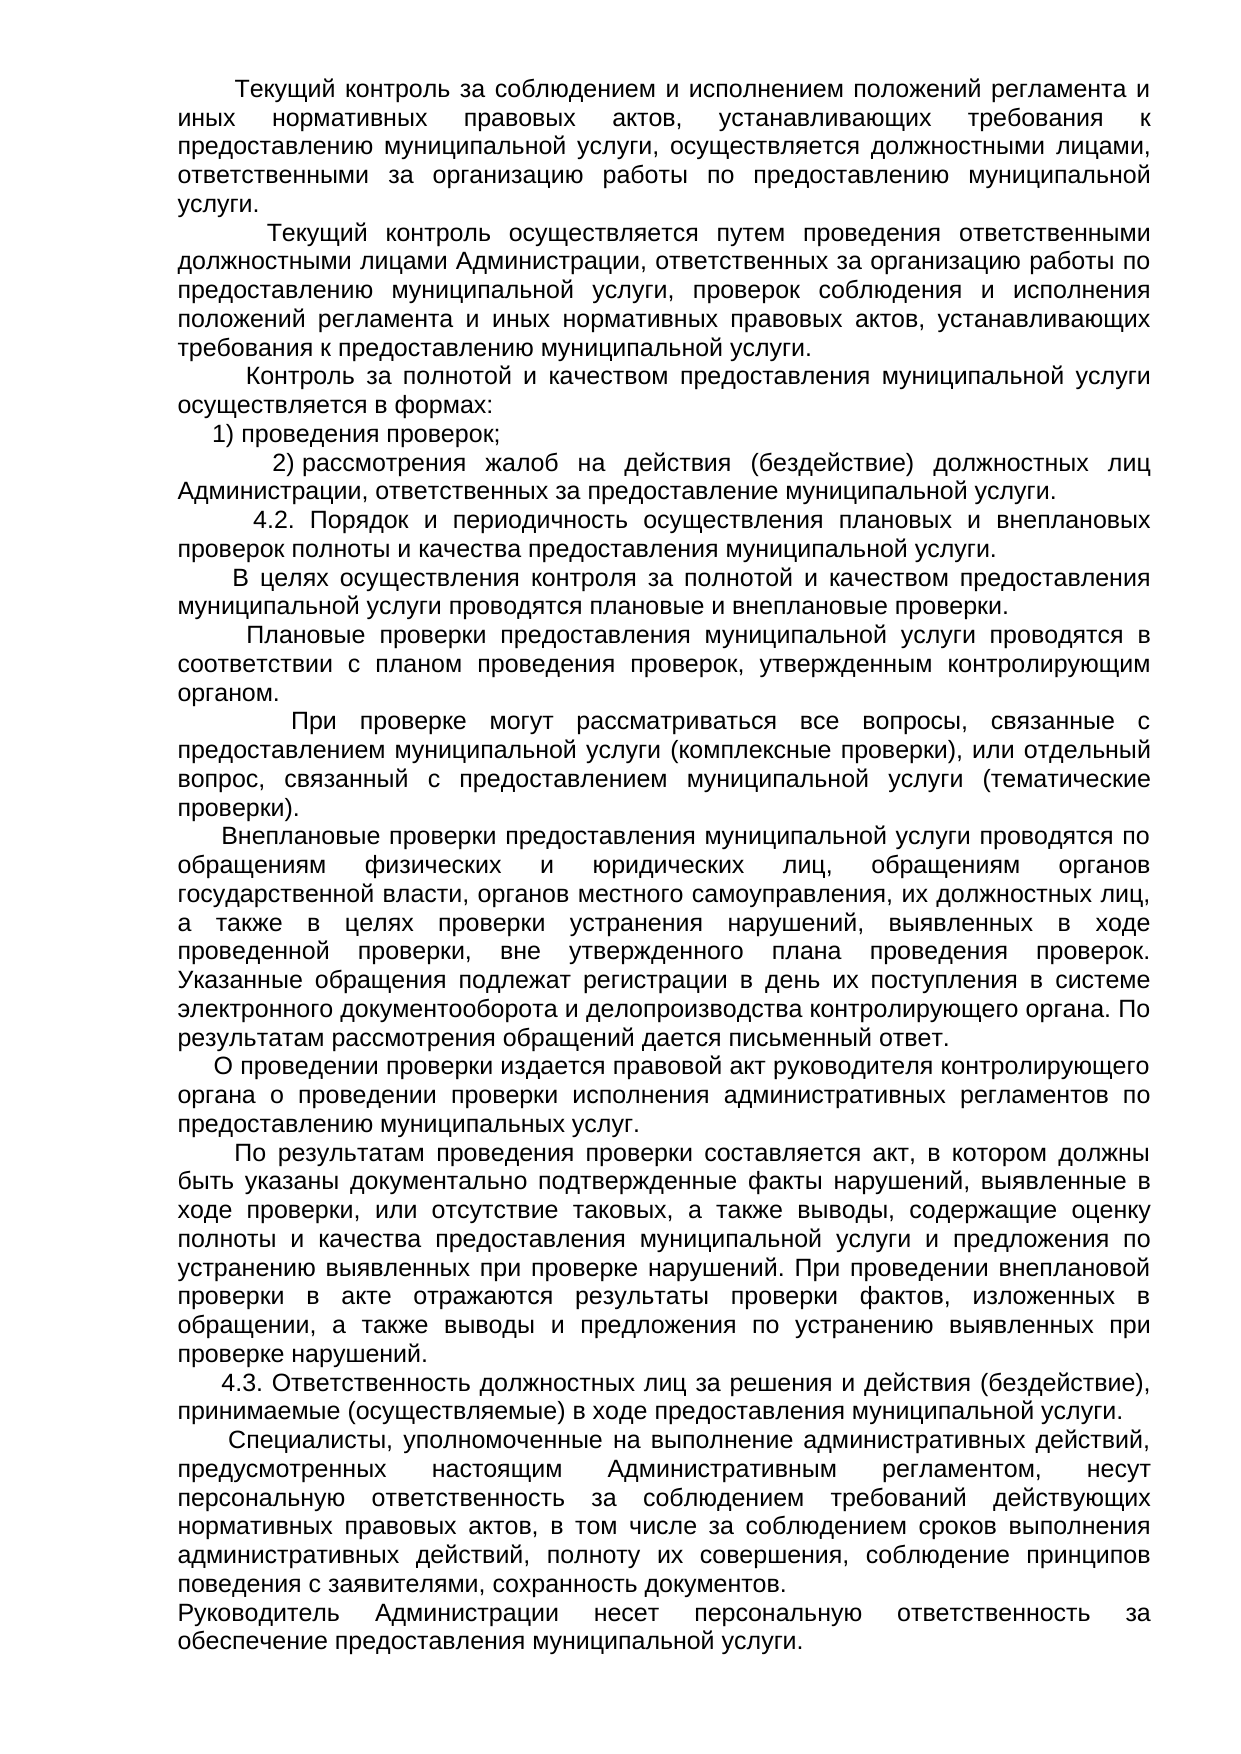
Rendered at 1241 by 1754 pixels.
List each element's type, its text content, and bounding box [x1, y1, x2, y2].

text По результатам проведения проверки составляется акт, в котором должны быть указаны документально подтвержденные факты нарушений, выявленные в ходе проверки, или отсутствие таковых, а также выводы, содержащие оценку полноты и качества предоставления муниципальной услуги и предложения по устранению выявленных при проверке нарушений. При проведении внеплановой проверки в акте отражаются результаты проверки фактов, изложенных в обращении, а также выводы и предложения по устранению выявленных при проверке нарушений. [177, 1138, 1152, 1368]
text Контроль за полнотой и качеством предоставления муниципальной услуги осуществляется в формах: [177, 361, 1152, 419]
text 4.2. Порядок и периодичность осуществления плановых и внеплановых проверок полноты и качества предоставления муниципальной услуги. [177, 505, 1152, 563]
text Текущий контроль осуществляется путем проведения ответственными должностными лицами Администрации, ответственных за организацию работы по предоставлению муниципальной услуги, проверок соблюдения и исполнения положений регламента и иных нормативных правовых актов, устанавливающих требования к предоставлению муниципальной услуги. [177, 218, 1152, 361]
text Специалисты, уполномоченные на выполнение административных действий, предусмотренных настоящим Административным регламентом, несут персональную ответственность за соблюдением требований действующих нормативных правовых актов, в том числе за соблюдением сроков выполнения административных действий, полноту их совершения, соблюдение принципов поведения с заявителями, сохранность документов. [177, 1425, 1152, 1598]
text Руководитель Администрации несет персональную ответственность за обеспечение предоставления муниципальной услуги. [177, 1598, 1152, 1655]
text Внеплановые проверки предоставления муниципальной услуги проводятся по обращениям физических и юридических лиц, обращениям органов государственной власти, органов местного самоуправления, их должностных лиц, а также в целях проверки устранения нарушений, выявленных в ходе проведенной проверки, вне утвержденного плана проведения проверок. Указанные обращения подлежат регистрации в день их поступления в системе электронного документооборота и делопроизводства контролирующего органа. По результатам рассмотрения обращений дается письменный ответ. [177, 821, 1152, 1051]
text Текущий контроль за соблюдением и исполнением положений регламента и иных нормативных правовых актов, устанавливающих требования к предоставлению муниципальной услуги, осуществляется должностными лицами, ответственными за организацию работы по предоставлению муниципальной услуги. [177, 74, 1152, 218]
text О проведении проверки издается правовой акт руководителя контролирующего органа о проведении проверки исполнения административных регламентов по предоставлению муниципальных услуг. [177, 1051, 1152, 1138]
text Плановые проверки предоставления муниципальной услуги проводятся в соответствии с планом проведения проверок, утвержденным контролирующим органом. [177, 620, 1152, 706]
text 4.3. Ответственность должностных лиц за решения и действия (бездействие), принимаемые (осуществляемые) в ходе предоставления муниципальной услуги. [177, 1368, 1152, 1425]
text В целях осуществления контроля за полнотой и качеством предоставления муниципальной услуги проводятся плановые и внеплановые проверки. [177, 563, 1152, 620]
text При проверке могут рассматриваться все вопросы, связанные с предоставлением муниципальной услуги (комплексные проверки), или отдельный вопрос, связанный с предоставлением муниципальной услуги (тематические проверки). [177, 706, 1152, 821]
text 2) рассмотрения жалоб на действия (бездействие) должностных лиц Администрации, ответственных за предоставление муниципальной услуги. [177, 448, 1152, 505]
text 1) проведения проверок; [177, 419, 1152, 448]
